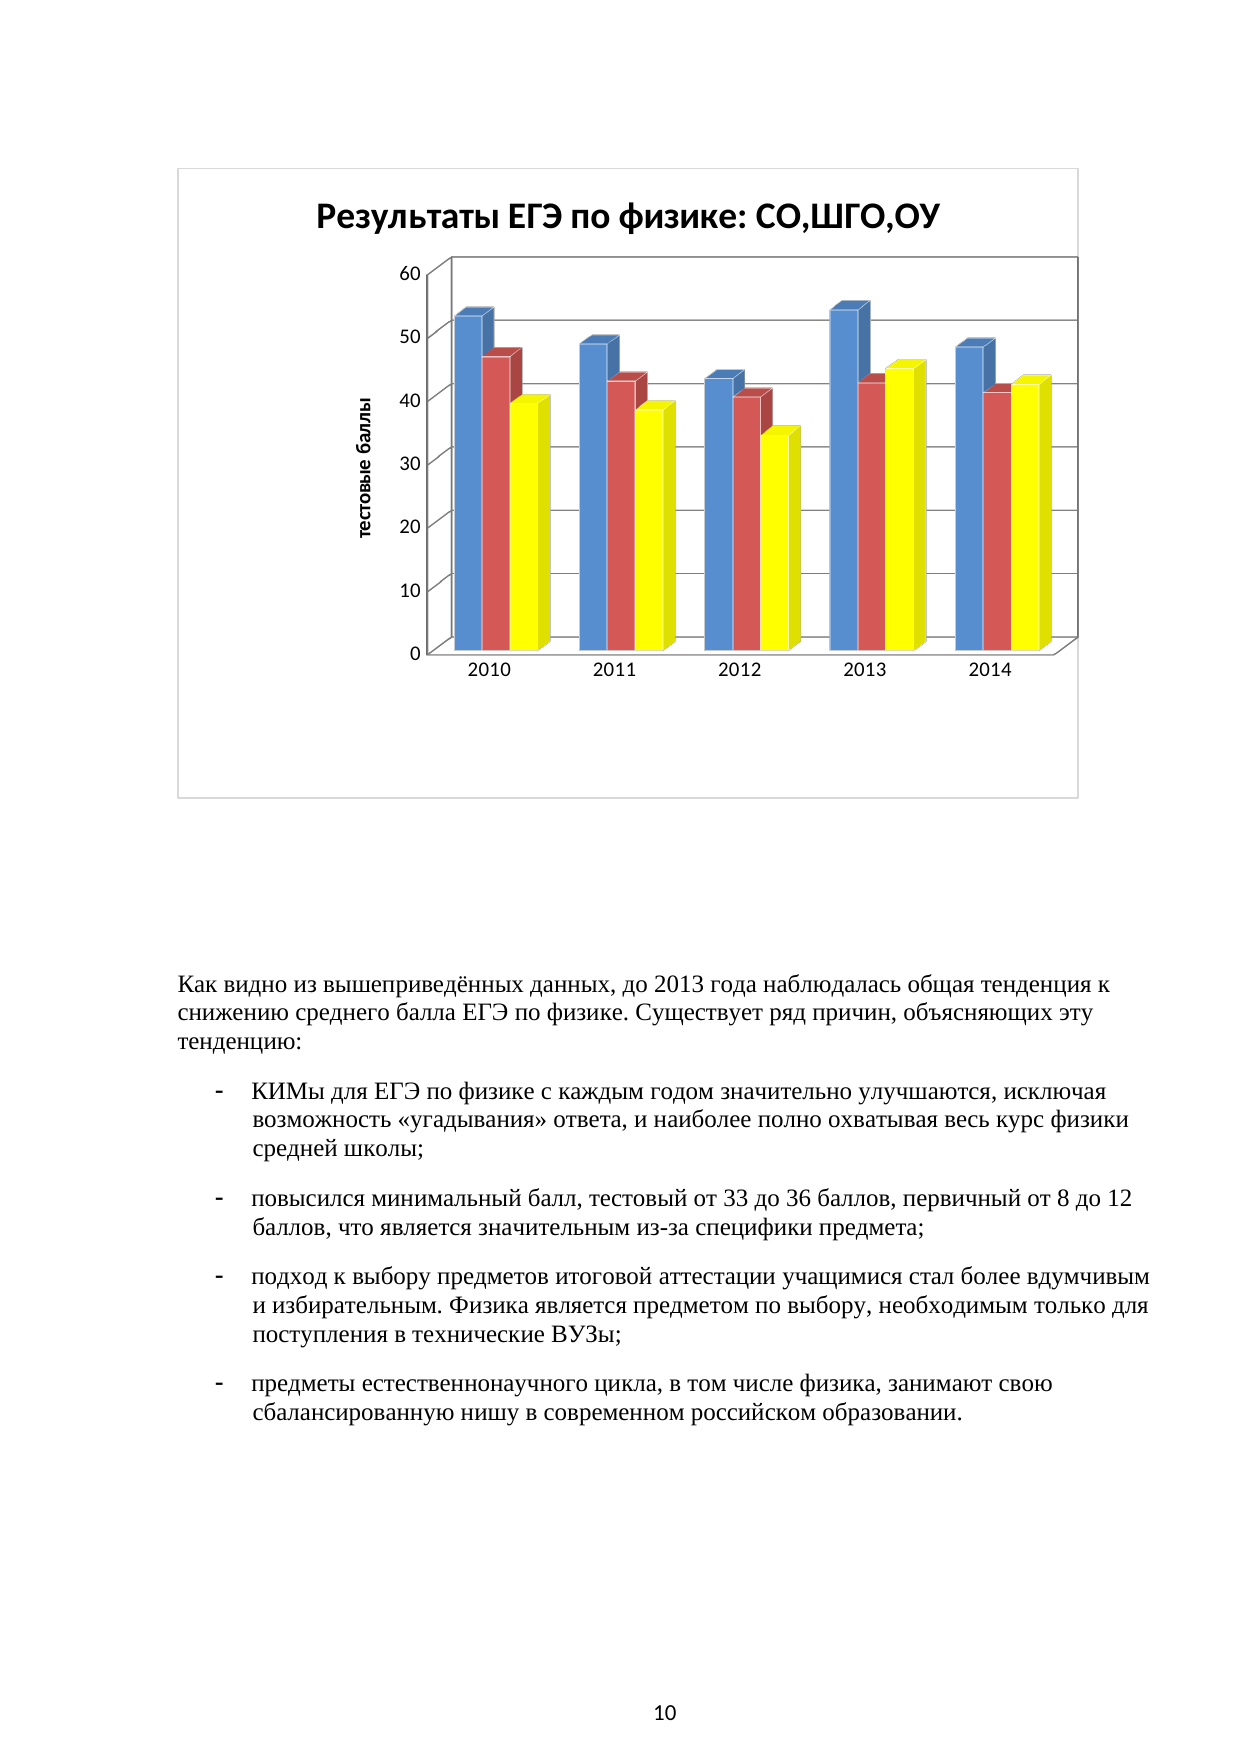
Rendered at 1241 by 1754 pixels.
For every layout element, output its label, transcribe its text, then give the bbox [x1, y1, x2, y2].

list КИМы для ЕГЭ по физике с каждым годом значительно улучшаются, исключая возможность «угадывания» ответа, и наиболее полно охватывая весь курс физики средней школы; [215, 1076, 1152, 1162]
text Как видно из вышеприведённых данных, до 2013 года наблюдалась общая тенденция к снижению среднего балла ЕГЭ по физике. Существует ряд причин, объясняющих эту тенденцию: [177, 969, 1152, 1055]
list подход к выбору предметов итоговой аттестации учащимися стал более вдумчивым и избирательным. Физика является предметом по выбору, необходимым только для поступления в технические ВУЗы; [215, 1261, 1152, 1347]
list предметы естественнонаучного цикла, в том числе физика, занимают свою сбалансированную нишу в современном российском образовании. [215, 1368, 1152, 1426]
list повысился минимальный балл, тестовый от 33 до 36 баллов, первичный от 8 до 12 баллов, что является значительным из-за специфики предмета; [215, 1183, 1152, 1240]
